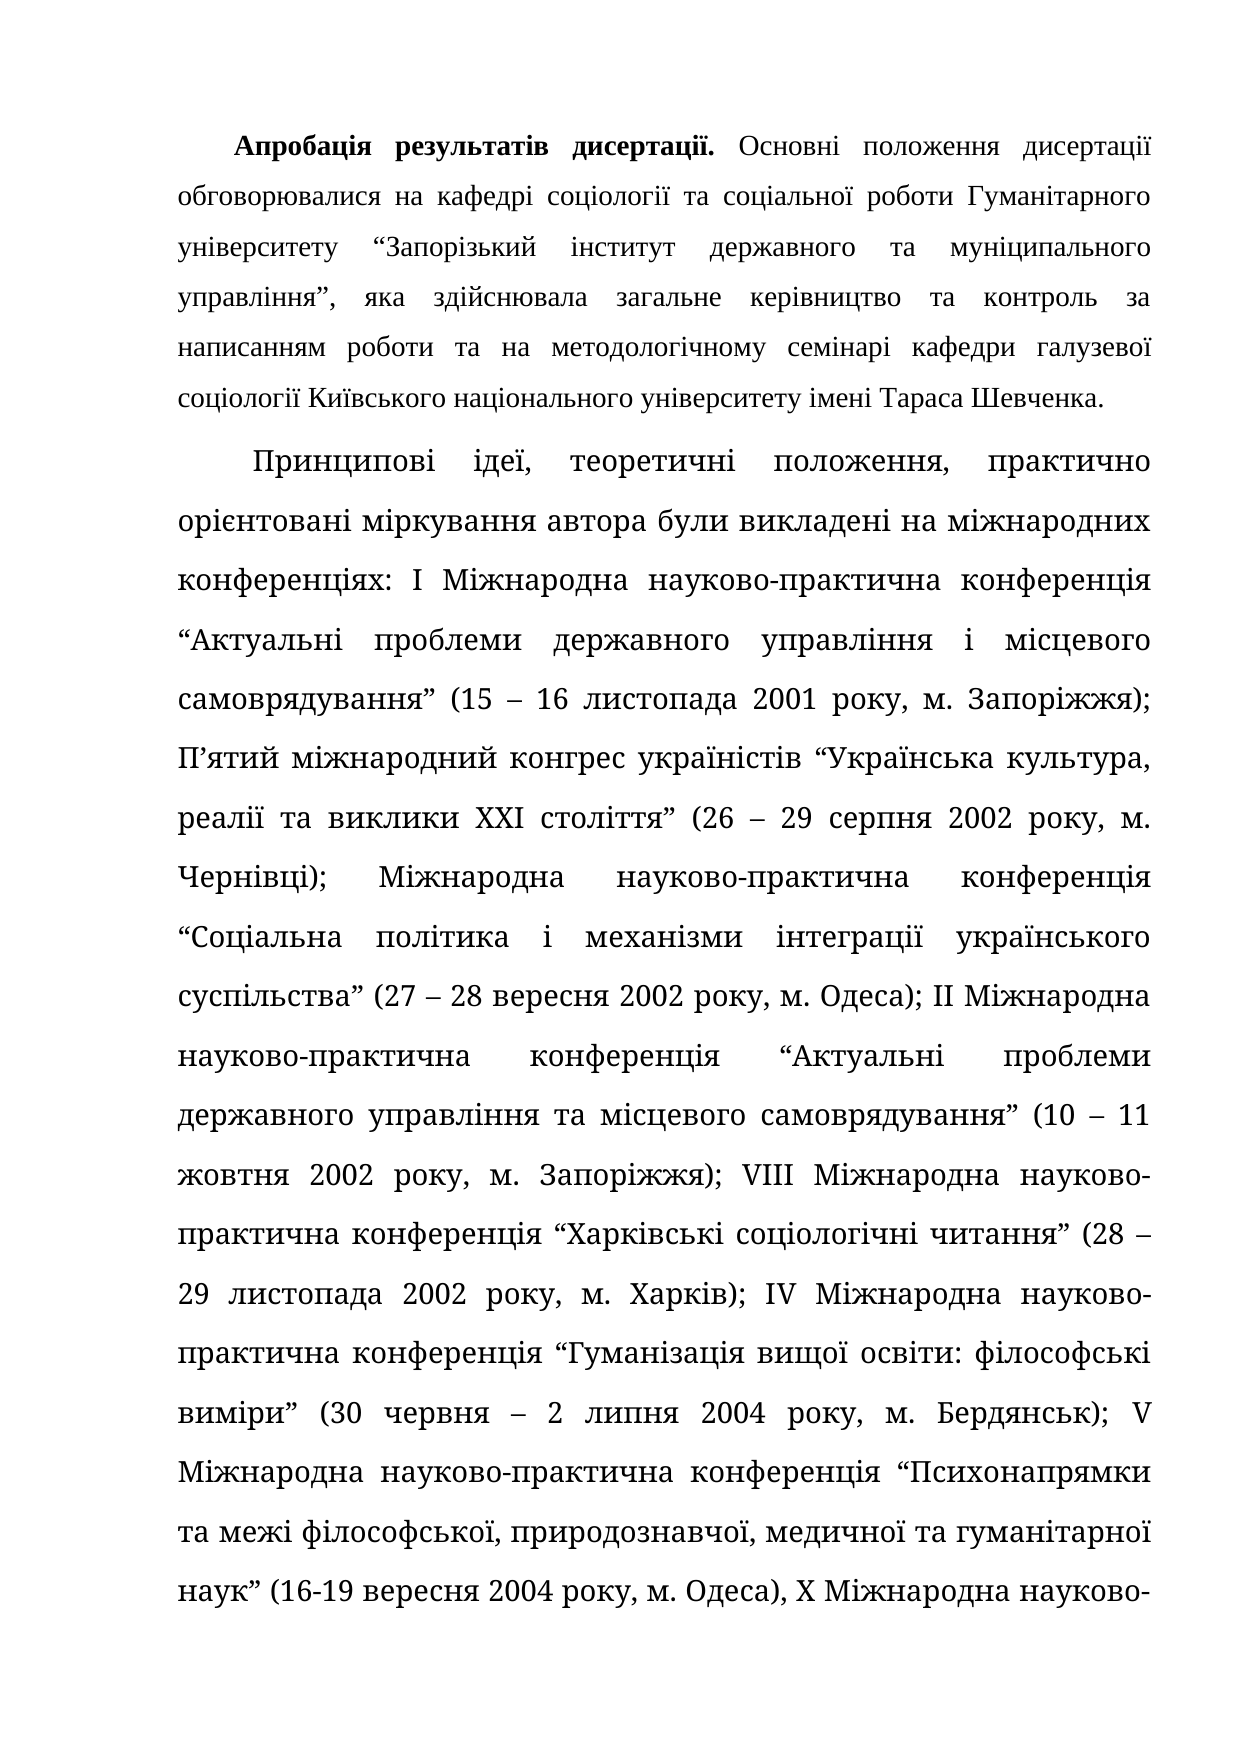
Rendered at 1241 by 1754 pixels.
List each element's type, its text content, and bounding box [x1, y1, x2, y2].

text Апробація результатів дисертації. Основні положення дисертації обговорювалися на кафедрі соціології та соціальної роботи Гуманітарного університету “Запорізький інститут державного та муніципального управління”, яка здійснювала загальне керівництво та контроль за написанням роботи та на методологічному семінарі кафедри галузевої соціології Київського національного університету імені Тараса Шевченка. [177, 128, 1152, 413]
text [177, 440, 1152, 1610]
